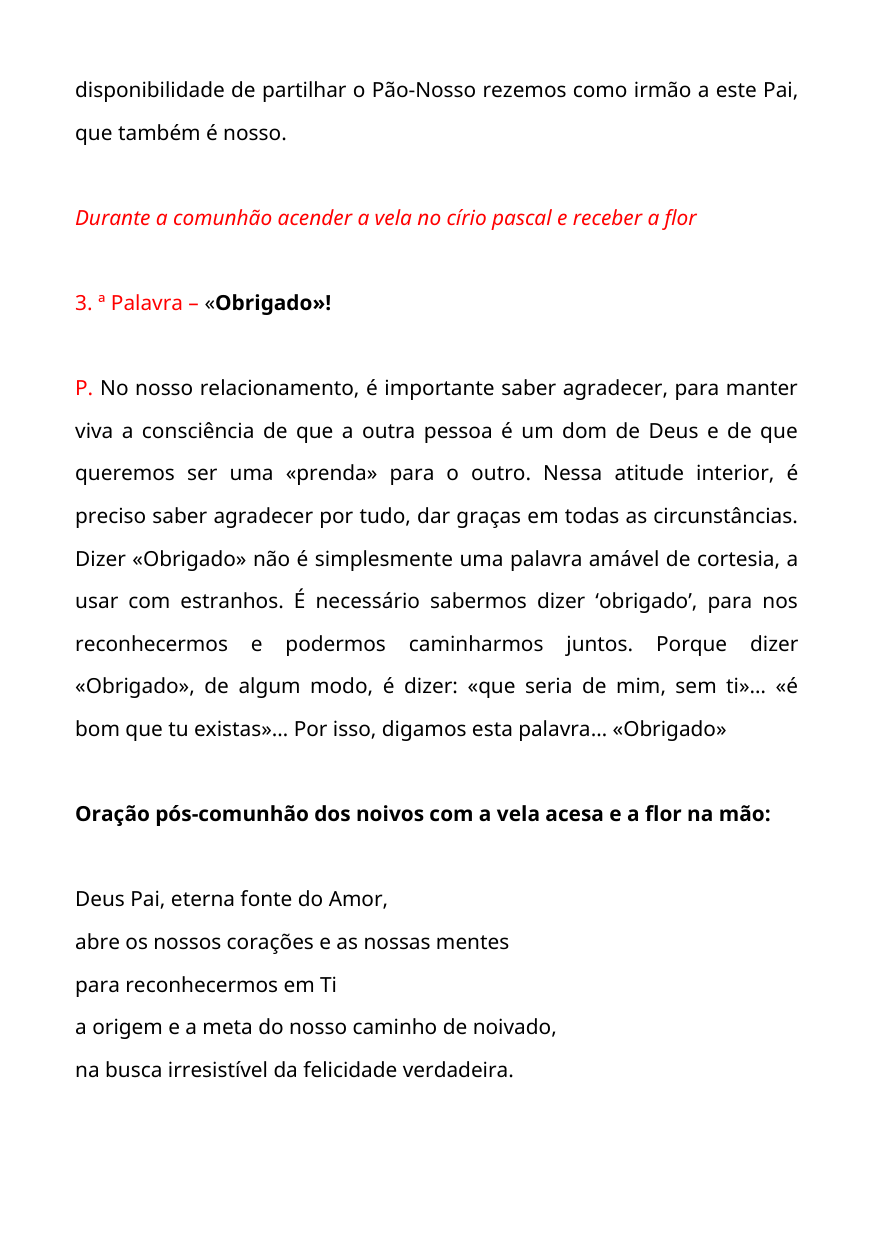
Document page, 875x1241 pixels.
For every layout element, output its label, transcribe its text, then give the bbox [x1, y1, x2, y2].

text P. No nosso relacionamento, é importante saber agradecer, para manter viva a consciência de que a outra pessoa é um dom de Deus e de que queremos ser uma «prenda» para o outro. Nessa atitude interior, é preciso saber agradecer por tudo, dar graças em todas as circunstâncias. Dizer «Obrigado» não é simplesmente uma palavra amável de cortesia, a usar com estranhos. É necessário sabermos dizer ‘obrigado’, para nos reconhecermos e podermos caminharmos juntos. Porque dizer «Obrigado», de algum modo, é dizer: «que seria de mim, sem ti»… «é bom que tu existas»… Por isso, digamos esta palavra… «Obrigado» [75, 373, 799, 742]
text para reconhecermos em Ti [75, 970, 799, 998]
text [75, 75, 799, 146]
text Durante a comunhão acender a vela no círio pascal e receber a flor [75, 203, 799, 231]
text 3. ª Palavra – «Obrigado»! [75, 288, 799, 316]
text Deus Pai, eterna fonte do Amor, [75, 884, 799, 913]
text a origem e a meta do nosso caminho de noivado, [75, 1012, 799, 1041]
text Oração pós-comunhão dos noivos com a vela acesa e a flor na mão: [75, 799, 799, 828]
text abre os nossos corações e as nossas mentes [75, 927, 799, 956]
text na busca irresistível da felicidade verdadeira. [75, 1055, 799, 1083]
